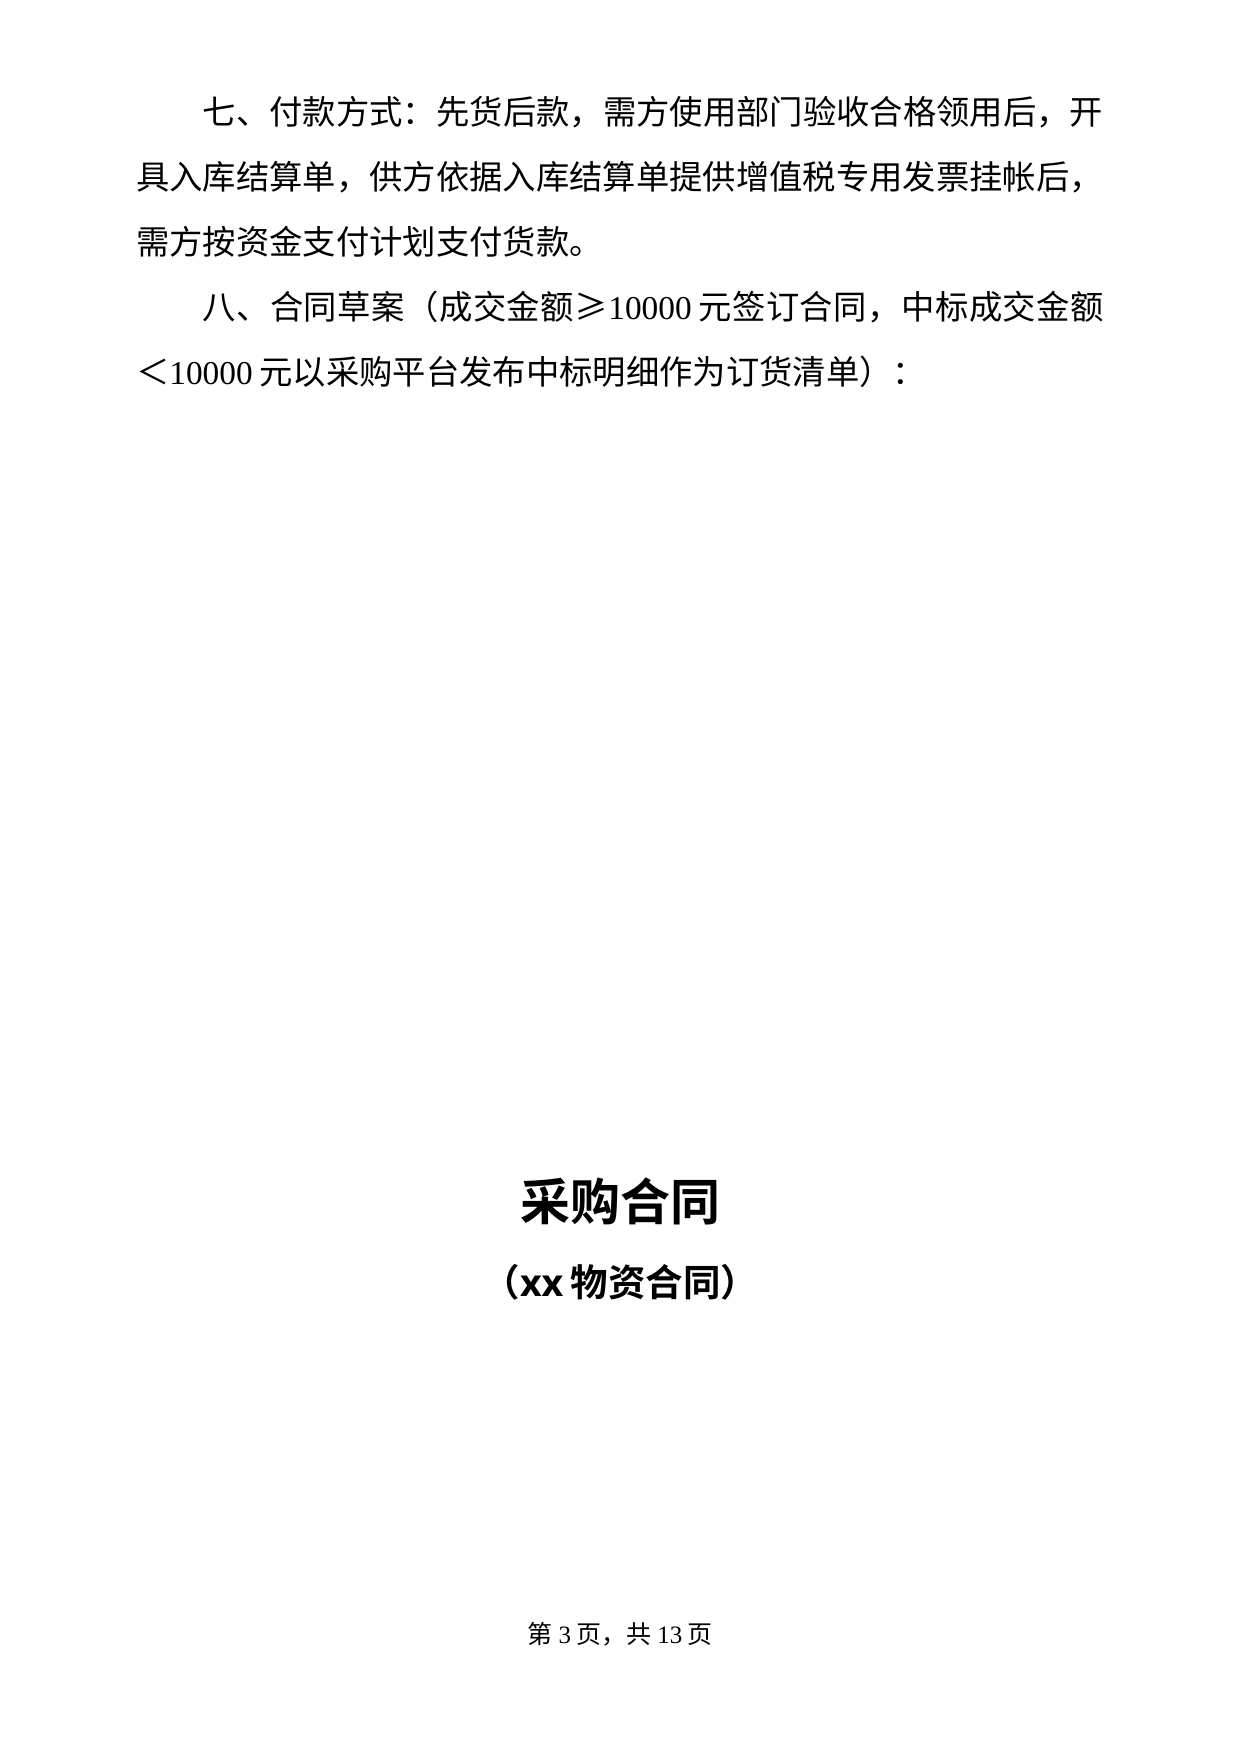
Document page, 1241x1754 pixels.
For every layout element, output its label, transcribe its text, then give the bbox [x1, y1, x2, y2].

text 采购合同 [136, 1150, 1104, 1247]
text 八、合同草案（成交金额≥10000元签订合同，中标成交金额＜10000元以采购平台发布中标明细作为订货清单）： [136, 272, 1104, 402]
text （xx物资合同） [136, 1247, 1104, 1312]
text 七、付款方式：先货后款，需方使用部门验收合格领用后，开具入库结算单，供方依据入库结算单提供增值税专用发票挂帐后，需方按资金支付计划支付货款。 [136, 77, 1104, 272]
